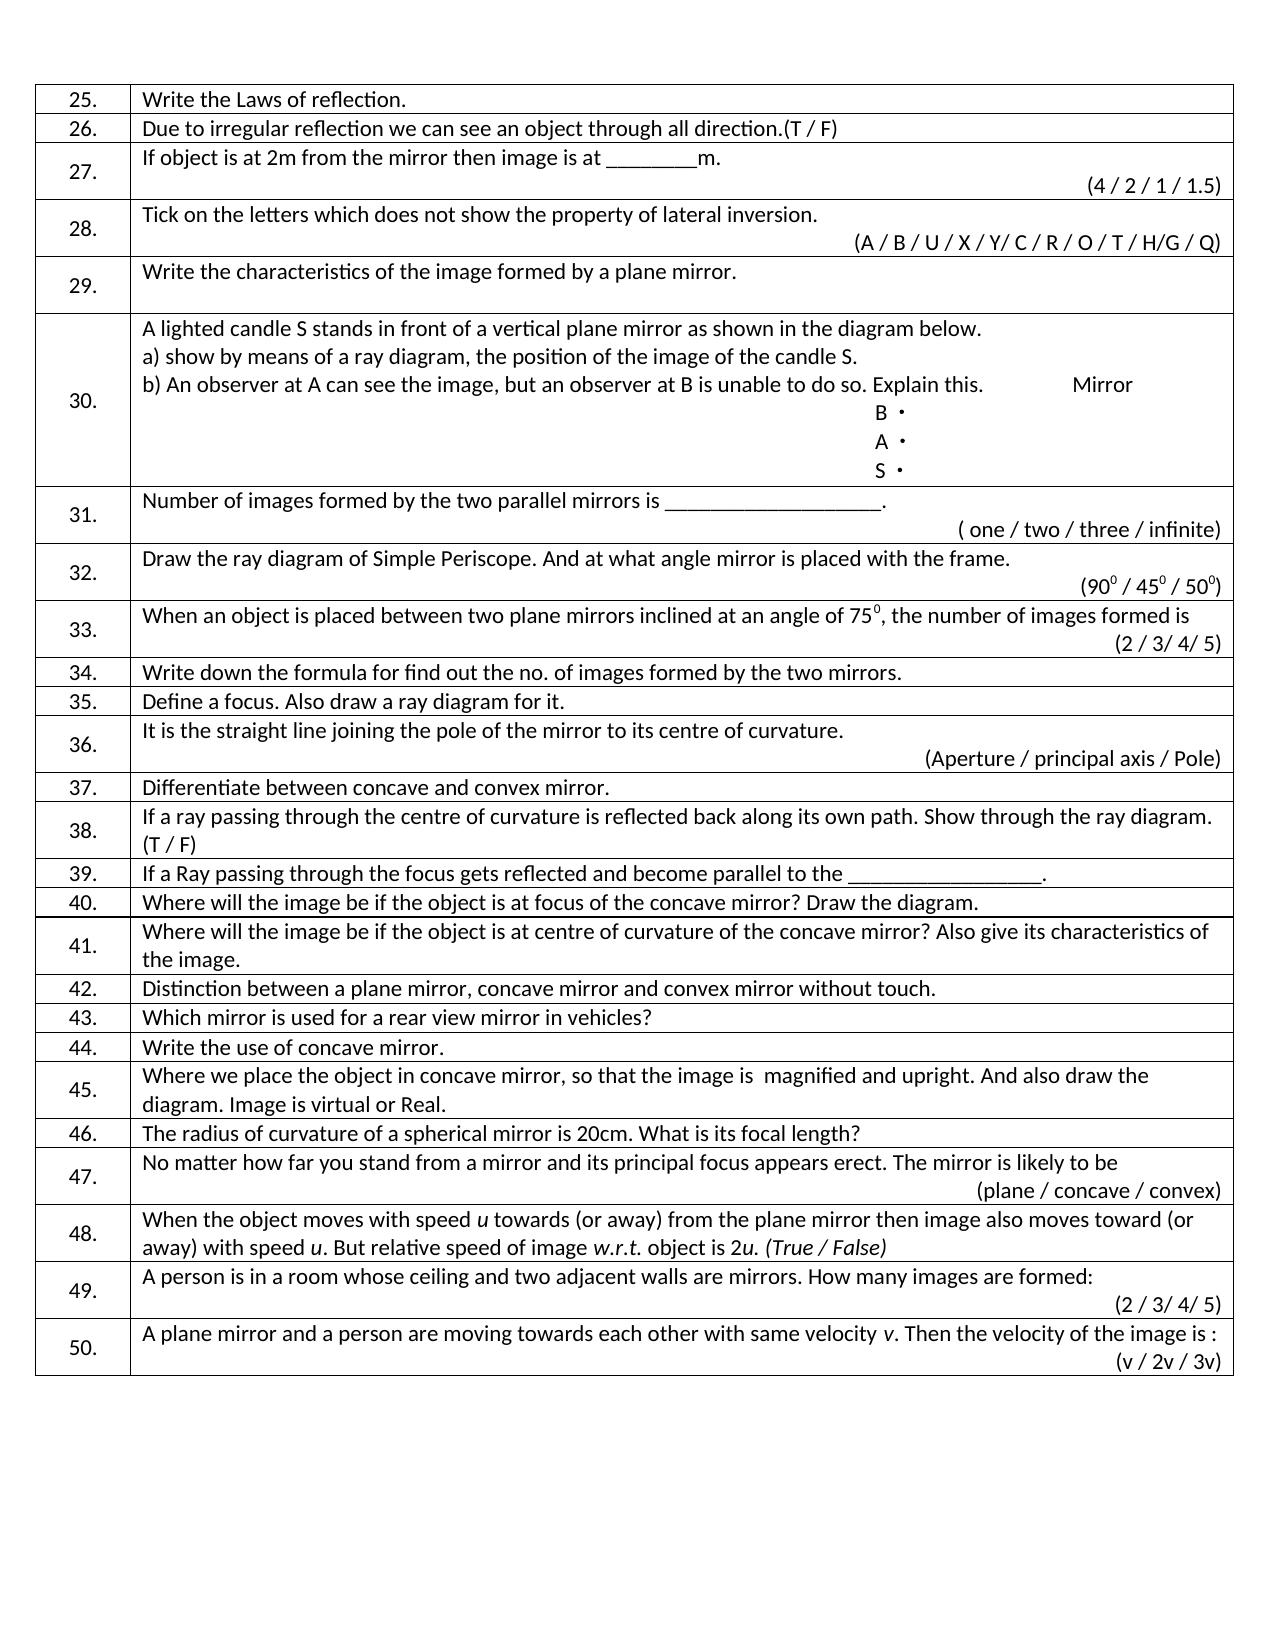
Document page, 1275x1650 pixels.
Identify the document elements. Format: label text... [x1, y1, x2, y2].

table_cell 35. [36, 687, 130, 715]
table_cell Draw the ray diagram of Simple Periscope. And at what angle mirror is placed with the frame. (900 / 450 / 500) [131, 544, 1233, 600]
table_cell A person is in a room whose ceiling and two adjacent walls are mirrors. How many images are formed: (2 / 3/ 4/ 5) [131, 1262, 1233, 1318]
table_cell If a ray passing through the centre of curvature is reflected back along its own path. Show through the ray diagram. (T / F) [131, 802, 1233, 858]
table_cell If object is at 2m from the mirror then image is at ________m. (4 / 2 / 1 / 1.5) [131, 143, 1233, 199]
table_cell 31. [36, 487, 130, 543]
table_cell 37. [36, 773, 130, 801]
table_cell 32. [36, 544, 130, 600]
table_cell Write the Laws of reflection. [131, 85, 1233, 113]
table_cell Number of images formed by the two parallel mirrors is ___________________. ( one / two / three / infinite) [131, 487, 1233, 543]
table_cell 28. [36, 200, 130, 256]
table_cell 30. [36, 314, 130, 486]
table_cell 36. [36, 716, 130, 772]
table_cell Tick on the letters which does not show the property of lateral inversion. (A / B / U / X / Y/ C / R / O / T / H/G / Q) [131, 200, 1233, 256]
table_cell 38. [36, 802, 130, 858]
table_cell Which mirror is used for a rear view mirror in vehicles? [131, 1004, 1233, 1032]
table_cell 46. [36, 1119, 130, 1147]
table_cell Write the characteristics of the image formed by a plane mirror. [131, 257, 1233, 313]
table_cell 27. [36, 143, 130, 199]
table_cell 33. [36, 601, 130, 657]
table_cell 39. [36, 859, 130, 887]
table_cell Where we place the object in concave mirror, so that the image is magnified and upright. And also draw the diagram. Image is virtual or Real. [131, 1062, 1233, 1118]
table_cell 43. [36, 1004, 130, 1032]
table_cell 34. [36, 658, 130, 686]
table_cell 48. [36, 1205, 130, 1261]
table_cell When an object is placed between two plane mirrors inclined at an angle of 750, the number of images formed is (2 / 3/ 4/ 5) [131, 601, 1233, 657]
table_cell Where will the image be if the object is at centre of curvature of the concave mirror? Also give its characteristics of the image. [131, 918, 1233, 973]
table_cell When the object moves with speed u towards (or away) from the plane mirror then image also moves toward (or away) with speed u. But relative speed of image w.r.t. object is 2u. (True / False) [131, 1205, 1233, 1261]
table_cell Write the use of concave mirror. [131, 1033, 1233, 1061]
table_cell A lighted candle S stands in front of a vertical plane mirror as shown in the diagram below. a) show by means of a ray diagram, the position of the image of the candle S. b) An observer at A can see the image, but an observer at B is unable to do so. Explain this. Mirror B A S [131, 314, 1233, 486]
table_cell 50. [36, 1319, 130, 1375]
table_cell 25. [36, 85, 130, 113]
table_cell 29. [36, 257, 130, 313]
table_cell 42. [36, 975, 130, 1002]
table_cell Where will the image be if the object is at focus of the concave mirror? Draw the diagram. [131, 888, 1233, 916]
table_cell Differentiate between concave and convex mirror. [131, 773, 1233, 801]
table_cell 45. [36, 1062, 130, 1118]
table_cell A plane mirror and a person are moving towards each other with same velocity v. Then the velocity of the image is : (v / 2v / 3v) [131, 1319, 1233, 1375]
table_cell 49. [36, 1262, 130, 1318]
table_cell 47. [36, 1148, 130, 1204]
table_cell If a Ray passing through the focus gets reflected and become parallel to the _________________. [131, 859, 1233, 887]
table_cell Define a focus. Also draw a ray diagram for it. [131, 687, 1233, 715]
table_cell Due to irregular reflection we can see an object through all direction.(T / F) [131, 114, 1233, 142]
table_cell Write down the formula for find out the no. of images formed by the two mirrors. [131, 658, 1233, 686]
table_cell Distinction between a plane mirror, concave mirror and convex mirror without touch. [131, 975, 1233, 1002]
table_cell 41. [36, 918, 130, 973]
table_cell It is the straight line joining the pole of the mirror to its centre of curvature. (Aperture / principal axis / Pole) [131, 716, 1233, 772]
table_cell No matter how far you stand from a mirror and its principal focus appears erect. The mirror is likely to be (plane / concave / convex) [131, 1148, 1233, 1204]
table_cell 26. [36, 114, 130, 142]
table_cell 40. [36, 888, 130, 916]
table_cell 44. [36, 1033, 130, 1061]
table_cell The radius of curvature of a spherical mirror is 20cm. What is its focal length? [131, 1119, 1233, 1147]
